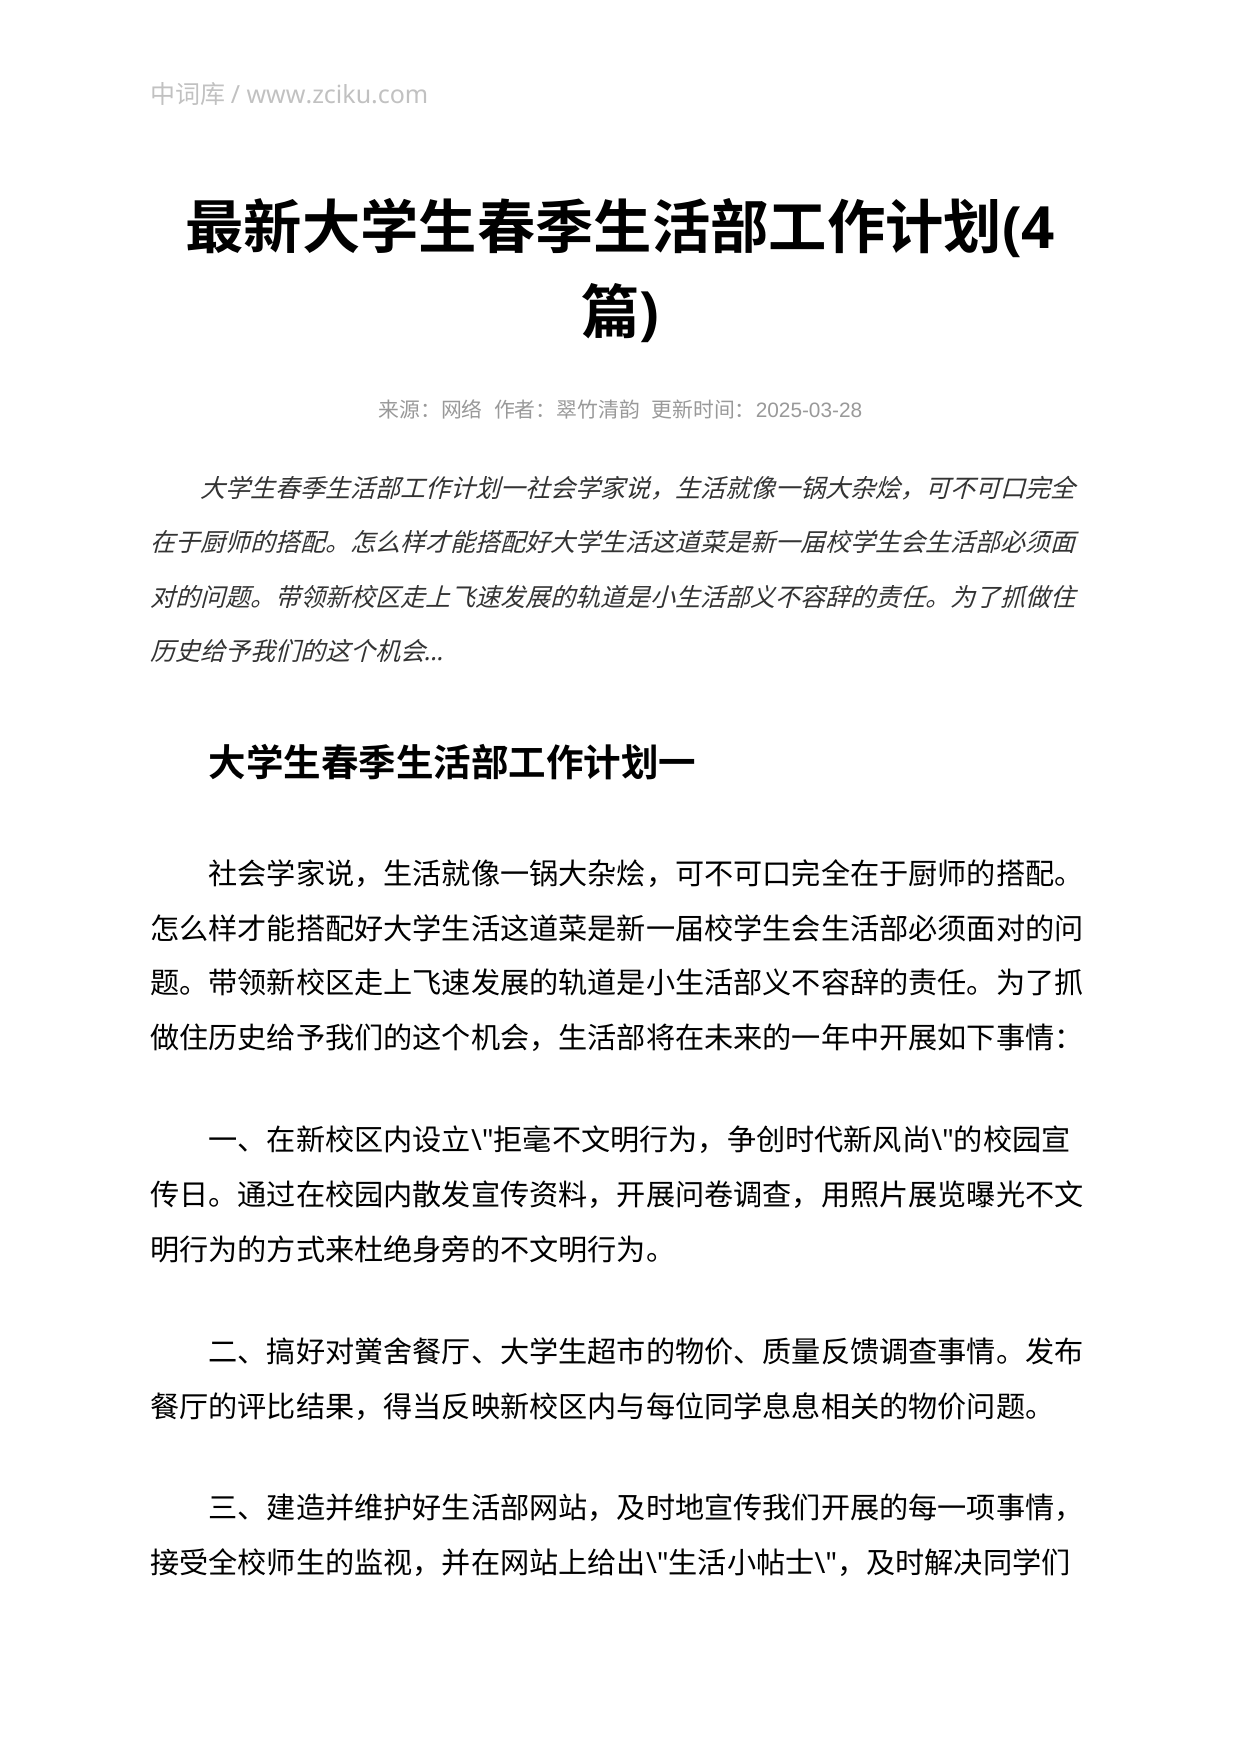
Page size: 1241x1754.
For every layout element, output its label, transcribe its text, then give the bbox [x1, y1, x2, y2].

text 社会学家说，生活就像一锅大杂烩，可不可口完全在于厨师的搭配。怎么样才能搭配好大学生活这道菜是新一届校学生会生活部必须面对的问题。带领新校区走上飞速发展的轨道是小生活部义不容辞的责任。为了抓做住历史给予我们的这个机会，生活部将在未来的一年中开展如下事情： [150, 850, 1090, 1057]
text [150, 1485, 1090, 1582]
text 大学生春季生活部工作计划一 [150, 733, 1090, 787]
text 二、搞好对黉舍餐厅、大学生超市的物价、质量反馈调查事情。发布餐厅的评比结果，得当反映新校区内与每位同学息息相关的物价问题。 [150, 1328, 1090, 1426]
text 一、在新校区内设立\"拒毫不文明行为，争创时代新风尚\"的校园宣传日。通过在校园内散发宣传资料，开展问卷调查，用照片展览曝光不文明行为的方式来杜绝身旁的不文明行为。 [150, 1117, 1090, 1269]
text 来源：网络 作者：翠竹清韵 更新时间：2025-03-28 [150, 398, 1090, 422]
subtitle 最新大学生春季生活部工作计划(4篇) [150, 181, 1090, 351]
text 大学生春季生活部工作计划一社会学家说，生活就像一锅大杂烩，可不可口完全在于厨师的搭配。怎么样才能搭配好大学生活这道菜是新一届校学生会生活部必须面对的问题。带领新校区走上飞速发展的轨道是小生活部义不容辞的责任。为了抓做住历史给予我们的这个机会... [150, 468, 1090, 668]
